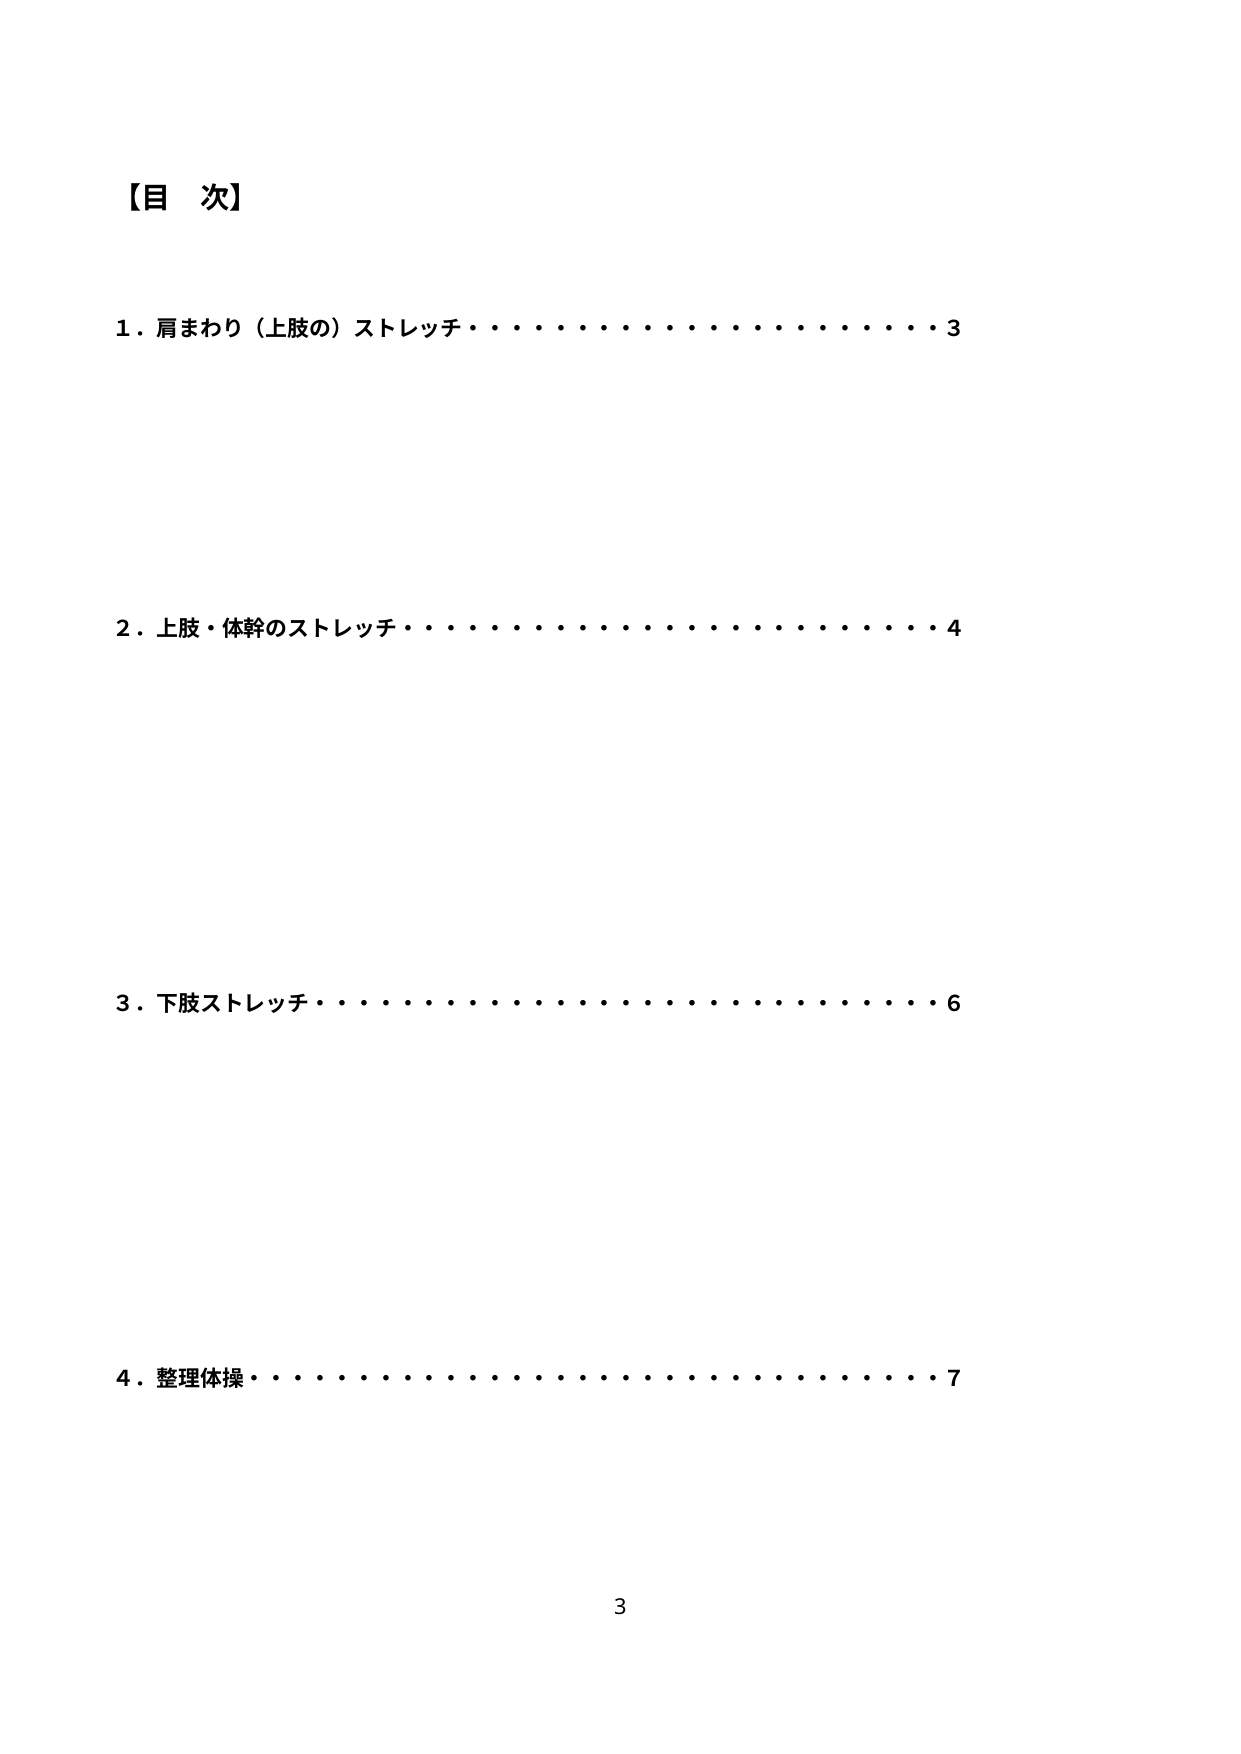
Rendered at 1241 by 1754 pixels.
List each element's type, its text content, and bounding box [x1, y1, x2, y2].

text 【目 次】 [112, 158, 1128, 233]
text １．肩まわり（上肢の）ストレッチ・・・・・・・・・・・・・・・・・・・・・・３ [112, 308, 1128, 346]
text ４．整理体操・・・・・・・・・・・・・・・・・・・・・・・・・・・・・・・・７ [112, 1358, 1128, 1396]
text ２．上肢・体幹のストレッチ・・・・・・・・・・・・・・・・・・・・・・・・・４ [112, 608, 1128, 646]
text ３．下肢ストレッチ・・・・・・・・・・・・・・・・・・・・・・・・・・・・・６ [112, 983, 1128, 1021]
